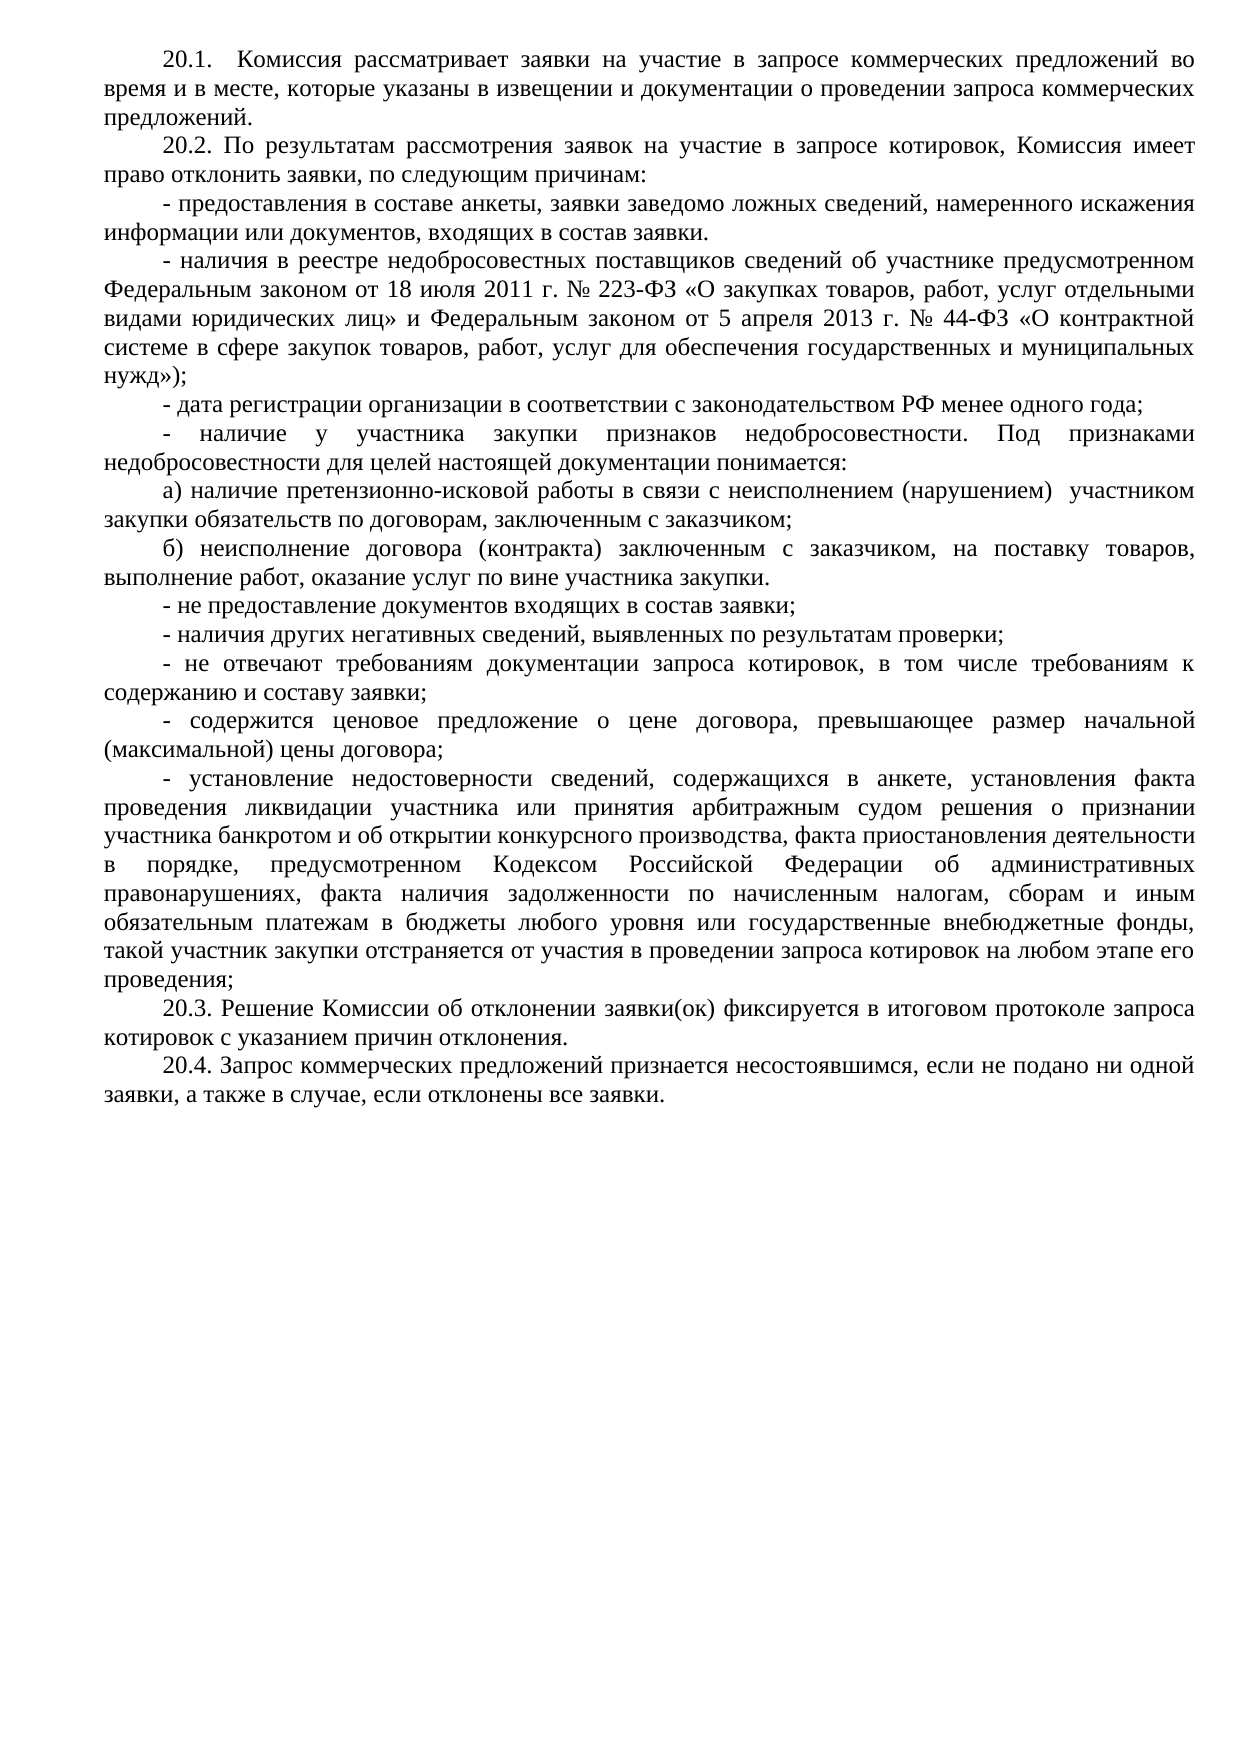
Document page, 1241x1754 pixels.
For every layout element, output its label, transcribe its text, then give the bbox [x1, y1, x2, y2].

text 20.2. По результатам рассмотрения заявок на участие в запросе котировок, Комиссия имеет право отклонить заявки, по следующим причинам: [103, 131, 1196, 188]
text 20.4. Запрос коммерческих предложений признается несостоявшимся, если не подано ни одной заявки, а также в случае, если отклонены все заявки. [103, 1051, 1196, 1108]
text - дата регистрации организации в соответствии с законодательством РФ менее одного года; [103, 389, 1196, 418]
text - предоставления в составе анкеты, заявки заведомо ложных сведений, намеренного искажения информации или документов, входящих в состав заявки. [103, 188, 1196, 246]
text 20.1. Комиссия рассматривает заявки на участие в запросе коммерческих предложений во время и в месте, которые указаны в извещении и документации о проведении запроса коммерческих предложений. [103, 44, 1196, 131]
text - наличия других негативных сведений, выявленных по результатам проверки; [103, 619, 1196, 648]
text - установление недостоверности сведений, содержащихся в анкете, установления факта проведения ликвидации участника или принятия арбитражным судом решения о признании участника банкротом и об открытии конкурсного производства, факта приостановления деятельности в порядке, предусмотренном Кодексом Российской Федерации об административных правонарушениях, факта наличия задолженности по начисленным налогам, сборам и иным обязательным платежам в бюджеты любого уровня или государственные внебюджетные фонды, такой участник закупки отстраняется от участия в проведении запроса котировок на любом этапе его проведения; [103, 763, 1196, 993]
text - не предоставление документов входящих в состав заявки; [103, 591, 1196, 619]
text - наличие у участника закупки признаков недобросовестности. Под признаками недобросовестности для целей настоящей документации понимается: [103, 418, 1196, 476]
text - не отвечают требованиям документации запроса котировок, в том числе требованиям к содержанию и составу заявки; [103, 648, 1196, 706]
text - содержится ценовое предложение о цене договора, превышающее размер начальной (максимальной) цены договора; [103, 706, 1196, 763]
text 20.3. Решение Комиссии об отклонении заявки(ок) фиксируется в итоговом протоколе запроса котировок с указанием причин отклонения. [103, 993, 1196, 1051]
text а) наличие претензионно-исковой работы в связи с неисполнением (нарушением) участником закупки обязательств по договорам, заключенным с заказчиком; [103, 476, 1196, 533]
text - наличия в реестре недобросовестных поставщиков сведений об участнике предусмотренном Федеральным законом от 18 июля 2011 г. № 223-ФЗ «О закупках товаров, работ, услуг отдельными видами юридических лиц» и Федеральным законом от 5 апреля 2013 г. № 44-ФЗ «О контрактной системе в сфере закупок товаров, работ, услуг для обеспечения государственных и муниципальных нужд»); [103, 246, 1196, 389]
text б) неисполнение договора (контракта) заключенным с заказчиком, на поставку товаров, выполнение работ, оказание услуг по вине участника закупки. [103, 533, 1196, 591]
